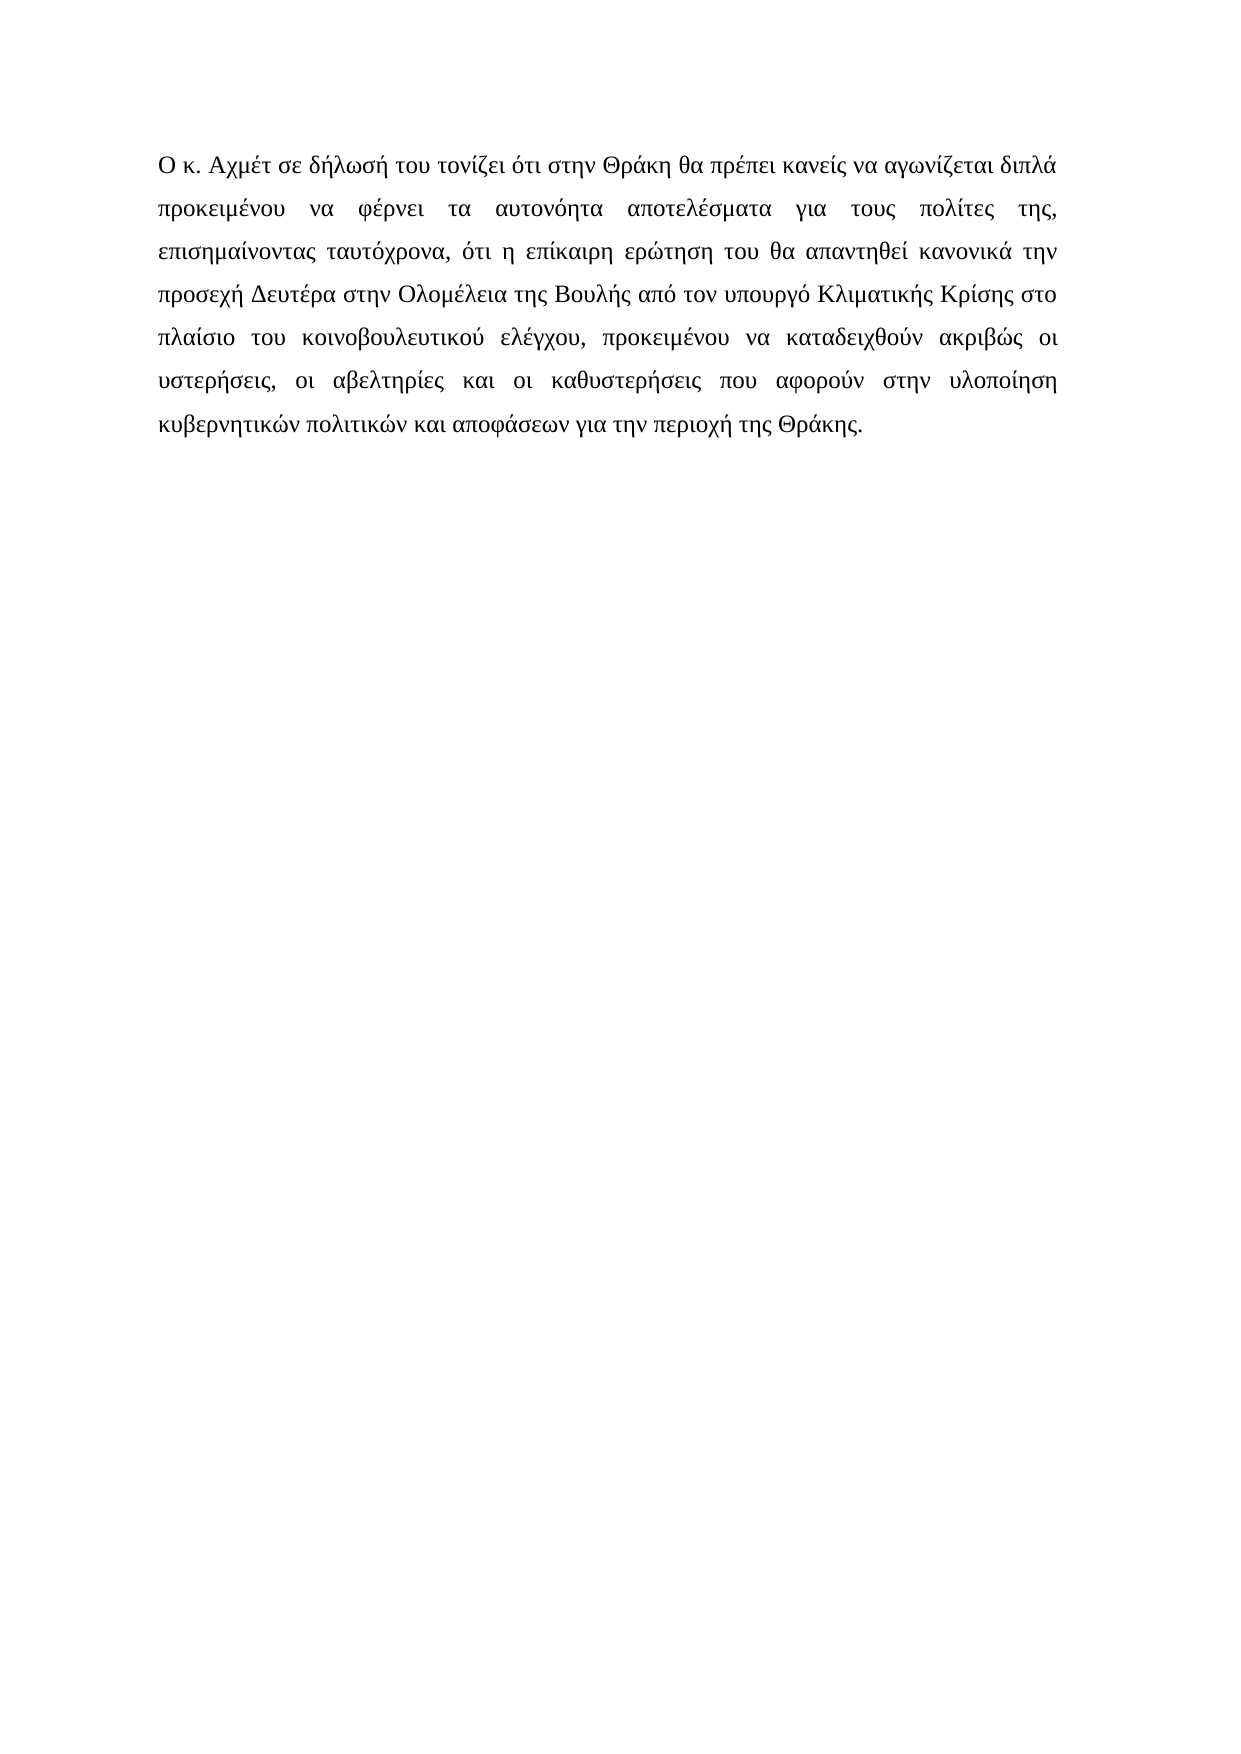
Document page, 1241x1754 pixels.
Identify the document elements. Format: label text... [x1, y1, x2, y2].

text Ο κ. Αχμέτ σε δήλωσή του τονίζει ότι στην Θράκη θα πρέπει κανείς να αγωνίζεται διπλά προκειμένου να φέρνει τα αυτονόητα αποτελέσματα για τους πολίτες της, επισημαίνοντας ταυτόχρονα, ότι η επίκαιρη ερώτηση του θα απαντηθεί κανονικά την προσεχή Δευτέρα στην Ολομέλεια της Βουλής από τον υπουργό Κλιματικής Κρίσης στο πλαίσιο του κοινοβουλευτικού ελέγχου, προκειμένου να καταδειχθούν ακριβώς οι υστερήσεις, οι αβελτηρίες και οι καθυστερήσεις που αφορούν στην υλοποίηση κυβερνητικών πολιτικών και αποφάσεων για την περιοχή της Θράκης. [158, 150, 1059, 437]
